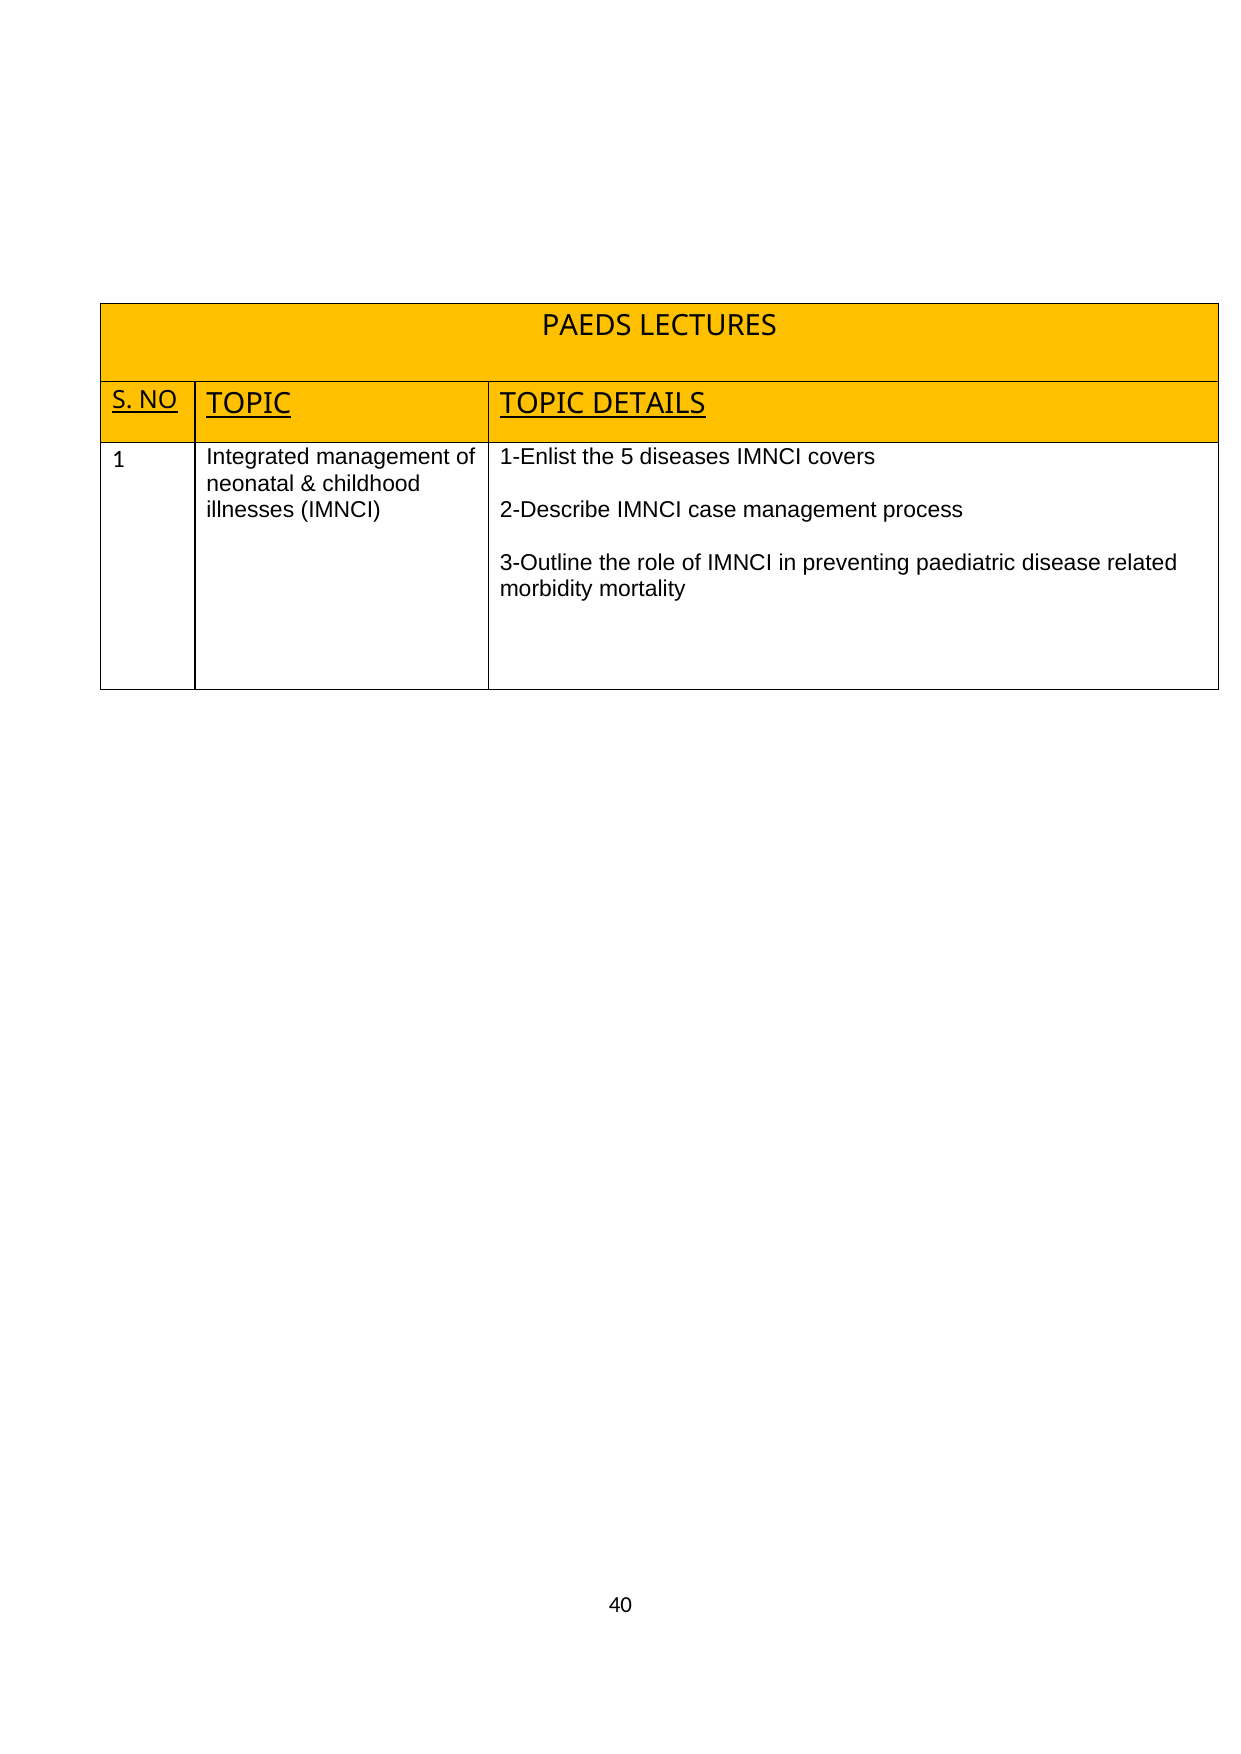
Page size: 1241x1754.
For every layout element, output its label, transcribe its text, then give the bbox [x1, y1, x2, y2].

table_cell S. NO [101, 382, 194, 442]
table_cell TOPIC [196, 382, 488, 442]
table_cell Integrated management of neonatal & childhood illnesses (IMNCI) [196, 443, 488, 689]
table_cell 1-Enlist the 5 diseases IMNCI covers 2-Describe IMNCI case management process 3-Outline the role of IMNCI in preventing paediatric disease related morbidity mortality [489, 443, 1218, 689]
table_cell TOPIC DETAILS [489, 382, 1218, 442]
table_header PAEDS LECTURES [101, 304, 1218, 381]
table_cell 1 [101, 443, 194, 689]
